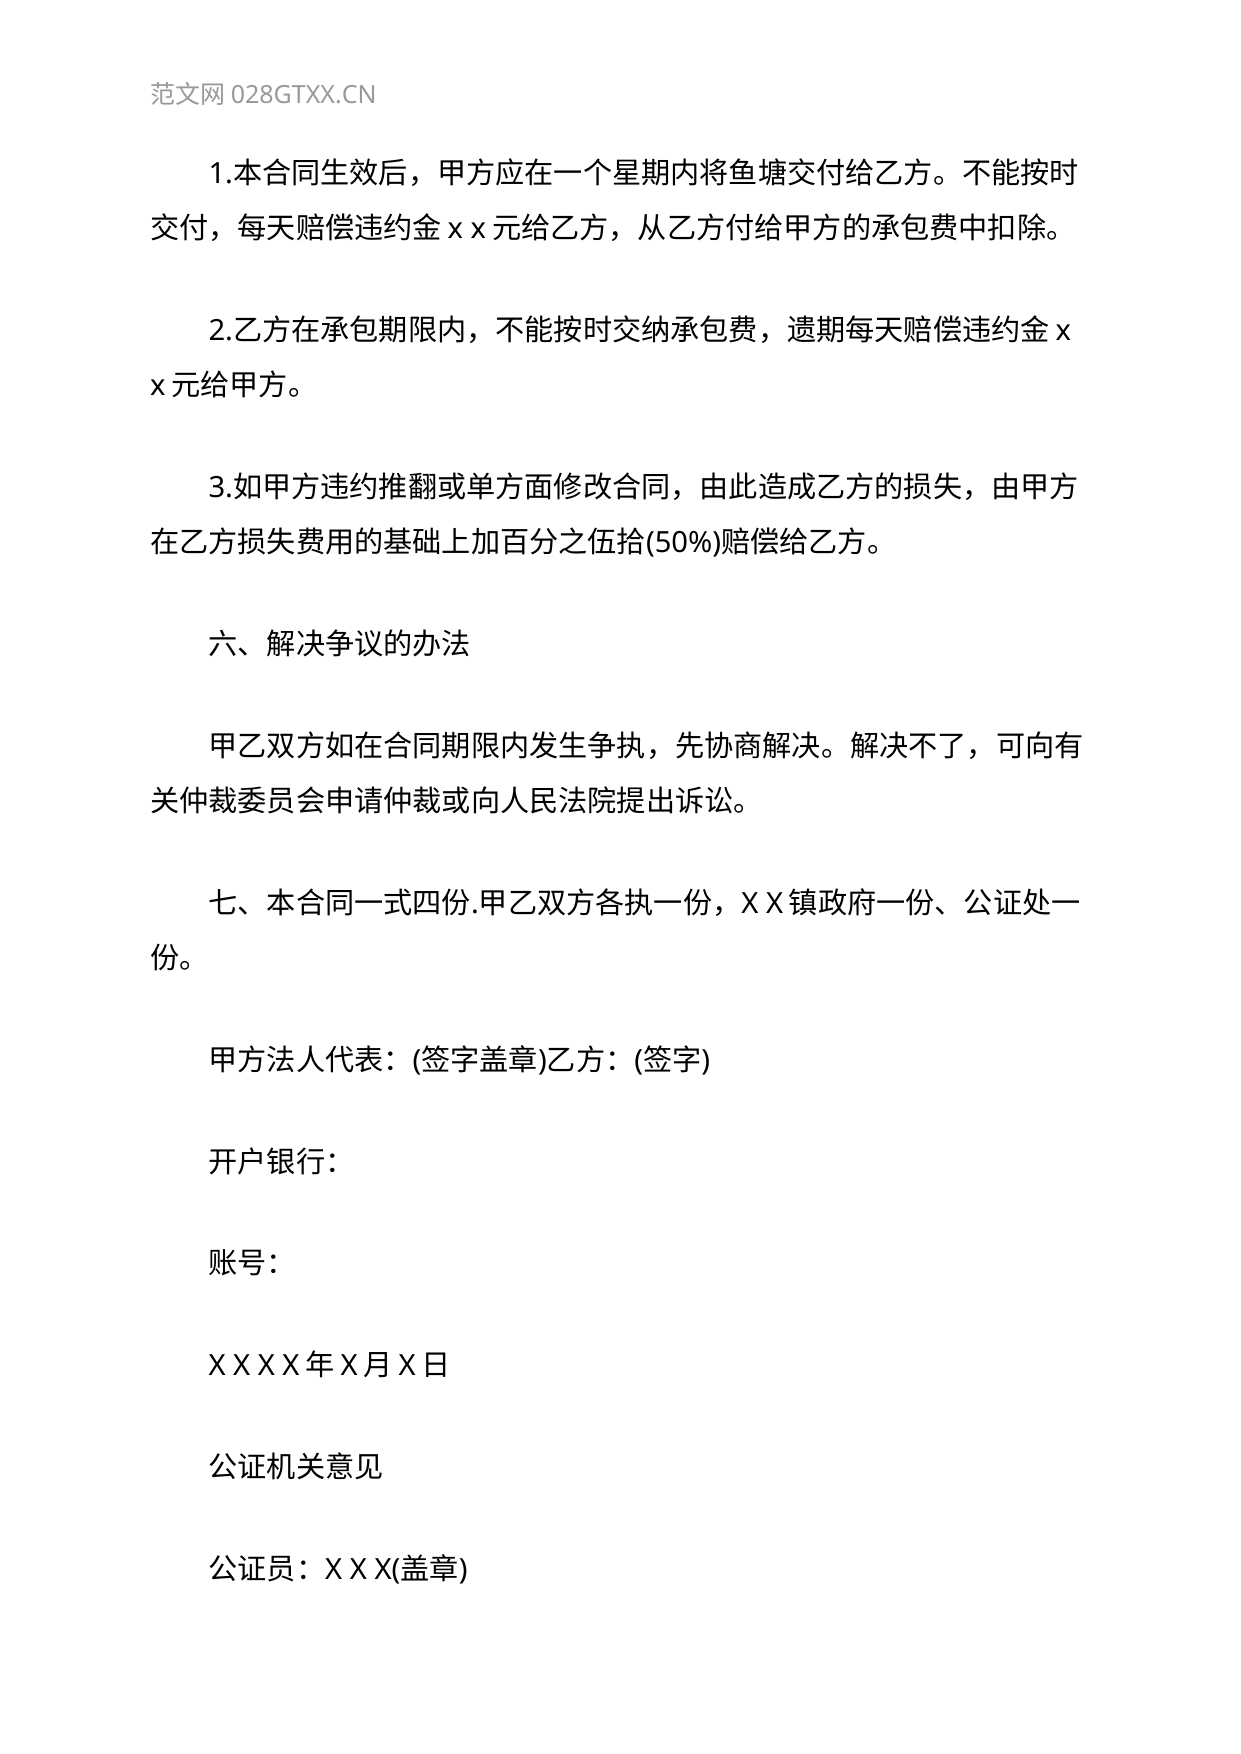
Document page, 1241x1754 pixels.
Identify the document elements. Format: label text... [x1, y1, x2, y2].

text 账号： [150, 1240, 1090, 1282]
text 3.如甲方违约推翻或单方面修改合同，由此造成乙方的损失，由甲方在乙方损失费用的基础上加百分之伍拾(50%)赔偿给乙方。 [150, 464, 1090, 561]
text 七、本合同一式四份.甲乙双方各执一份，X X镇政府一份、公证处一份。 [150, 879, 1090, 977]
text 公证员：X X X(盖章) [150, 1545, 1090, 1588]
text 公证机关意见 [150, 1444, 1090, 1486]
text 甲方法人代表：(签字盖章)乙方：(签字) [150, 1036, 1090, 1078]
text 六、解决争议的办法 [150, 621, 1090, 663]
text 1.本合同生效后，甲方应在一个星期内将鱼塘交付给乙方。不能按时交付，每天赔偿违约金x x元给乙方，从乙方付给甲方的承包费中扣除。 [150, 150, 1090, 247]
text X X X X年X月X日 [150, 1342, 1090, 1384]
text 开户银行： [150, 1138, 1090, 1180]
text 甲乙双方如在合同期限内发生争执，先协商解决。解决不了，可向有关仲裁委员会申请仲裁或向人民法院提出诉讼。 [150, 723, 1090, 820]
text 2.乙方在承包期限内，不能按时交纳承包费，遗期每天赔偿违约金x x元给甲方。 [150, 307, 1090, 404]
